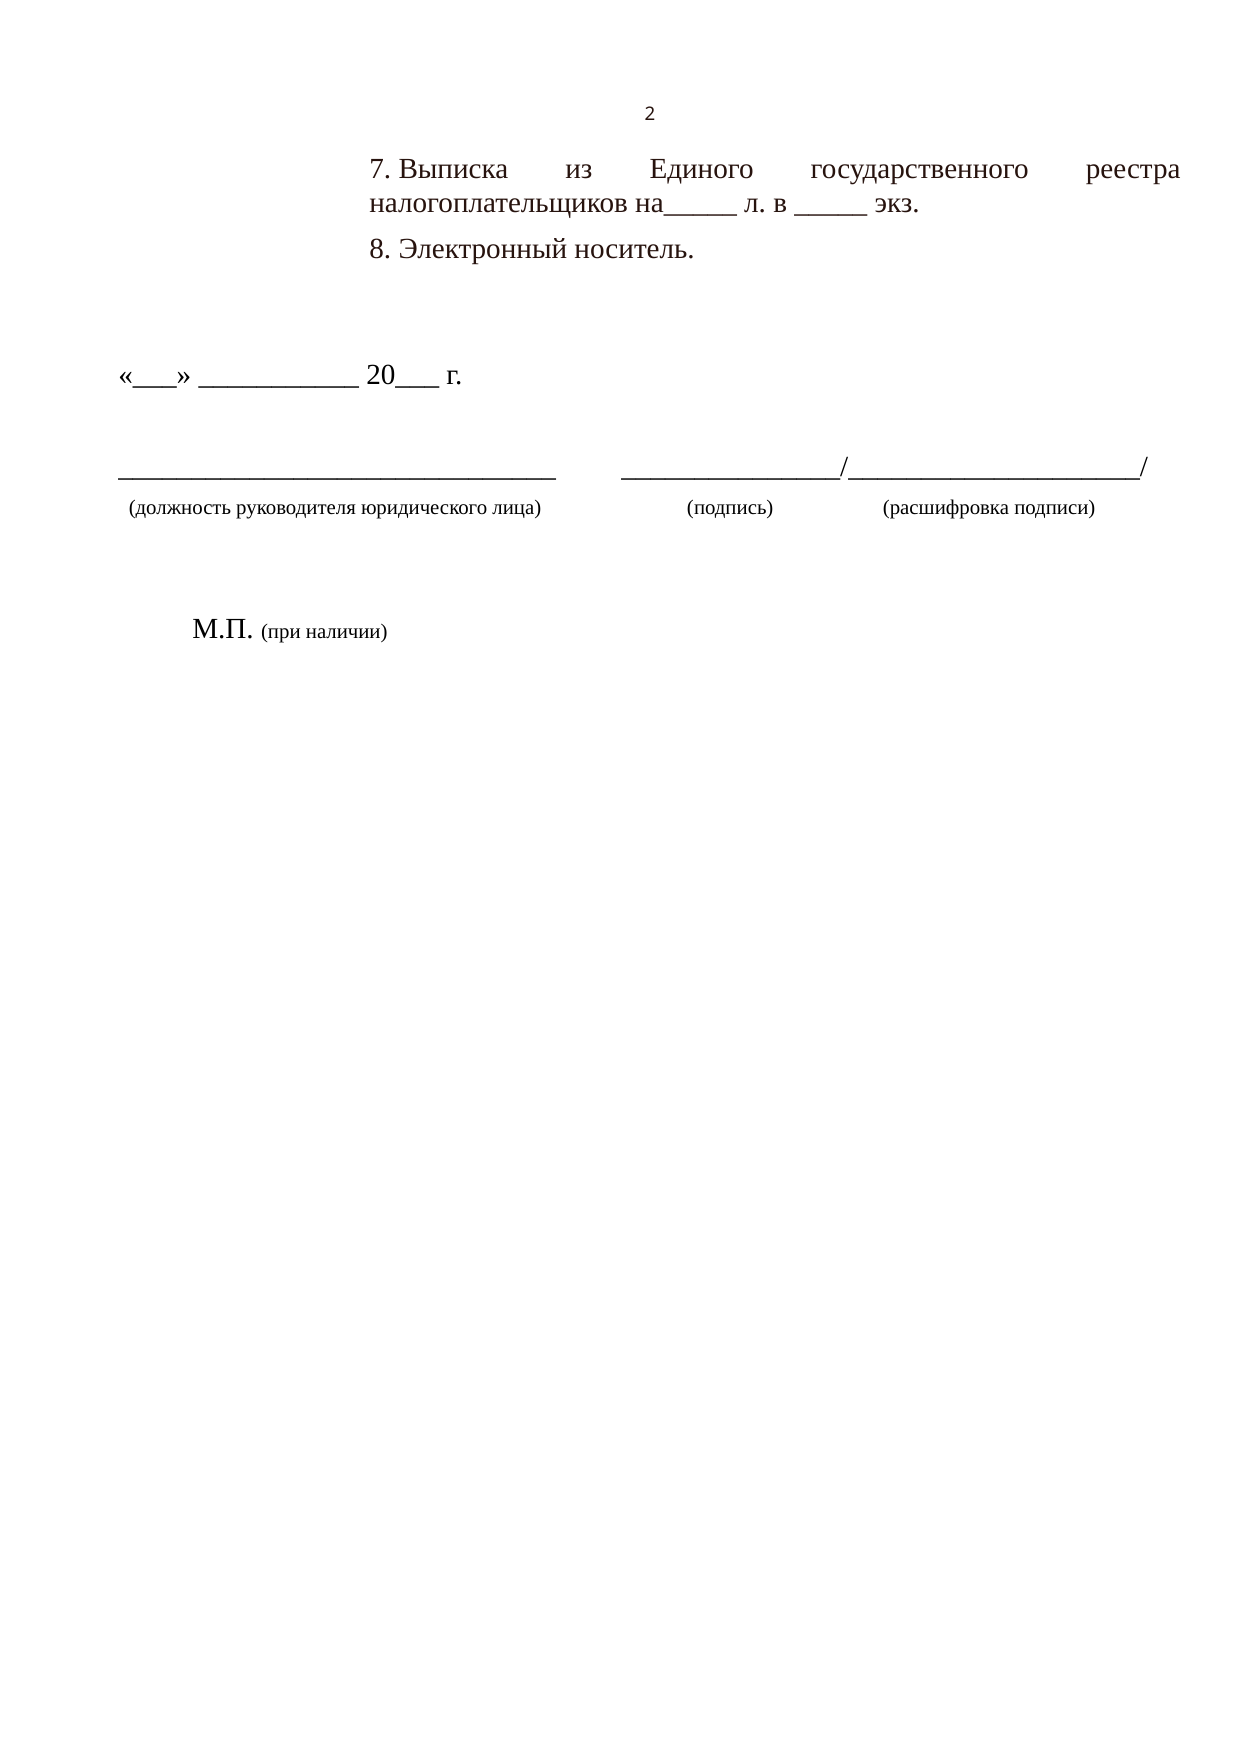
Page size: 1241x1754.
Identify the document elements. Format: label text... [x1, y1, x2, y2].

text (должность руководителя юридического лица) (подпись) (расшифровка подписи) [118, 495, 1181, 519]
text ______________________________ _______________/____________________/ [118, 449, 1181, 482]
text «___» ___________ 20___ г. [118, 357, 1181, 390]
text 8. Электронный носитель. [369, 231, 1181, 265]
text М.П. (при наличии) [118, 611, 1181, 644]
text 7. Выписка из Единого государственного реестра налогоплательщиков на_____ л. в _____ экз. [369, 152, 1181, 219]
